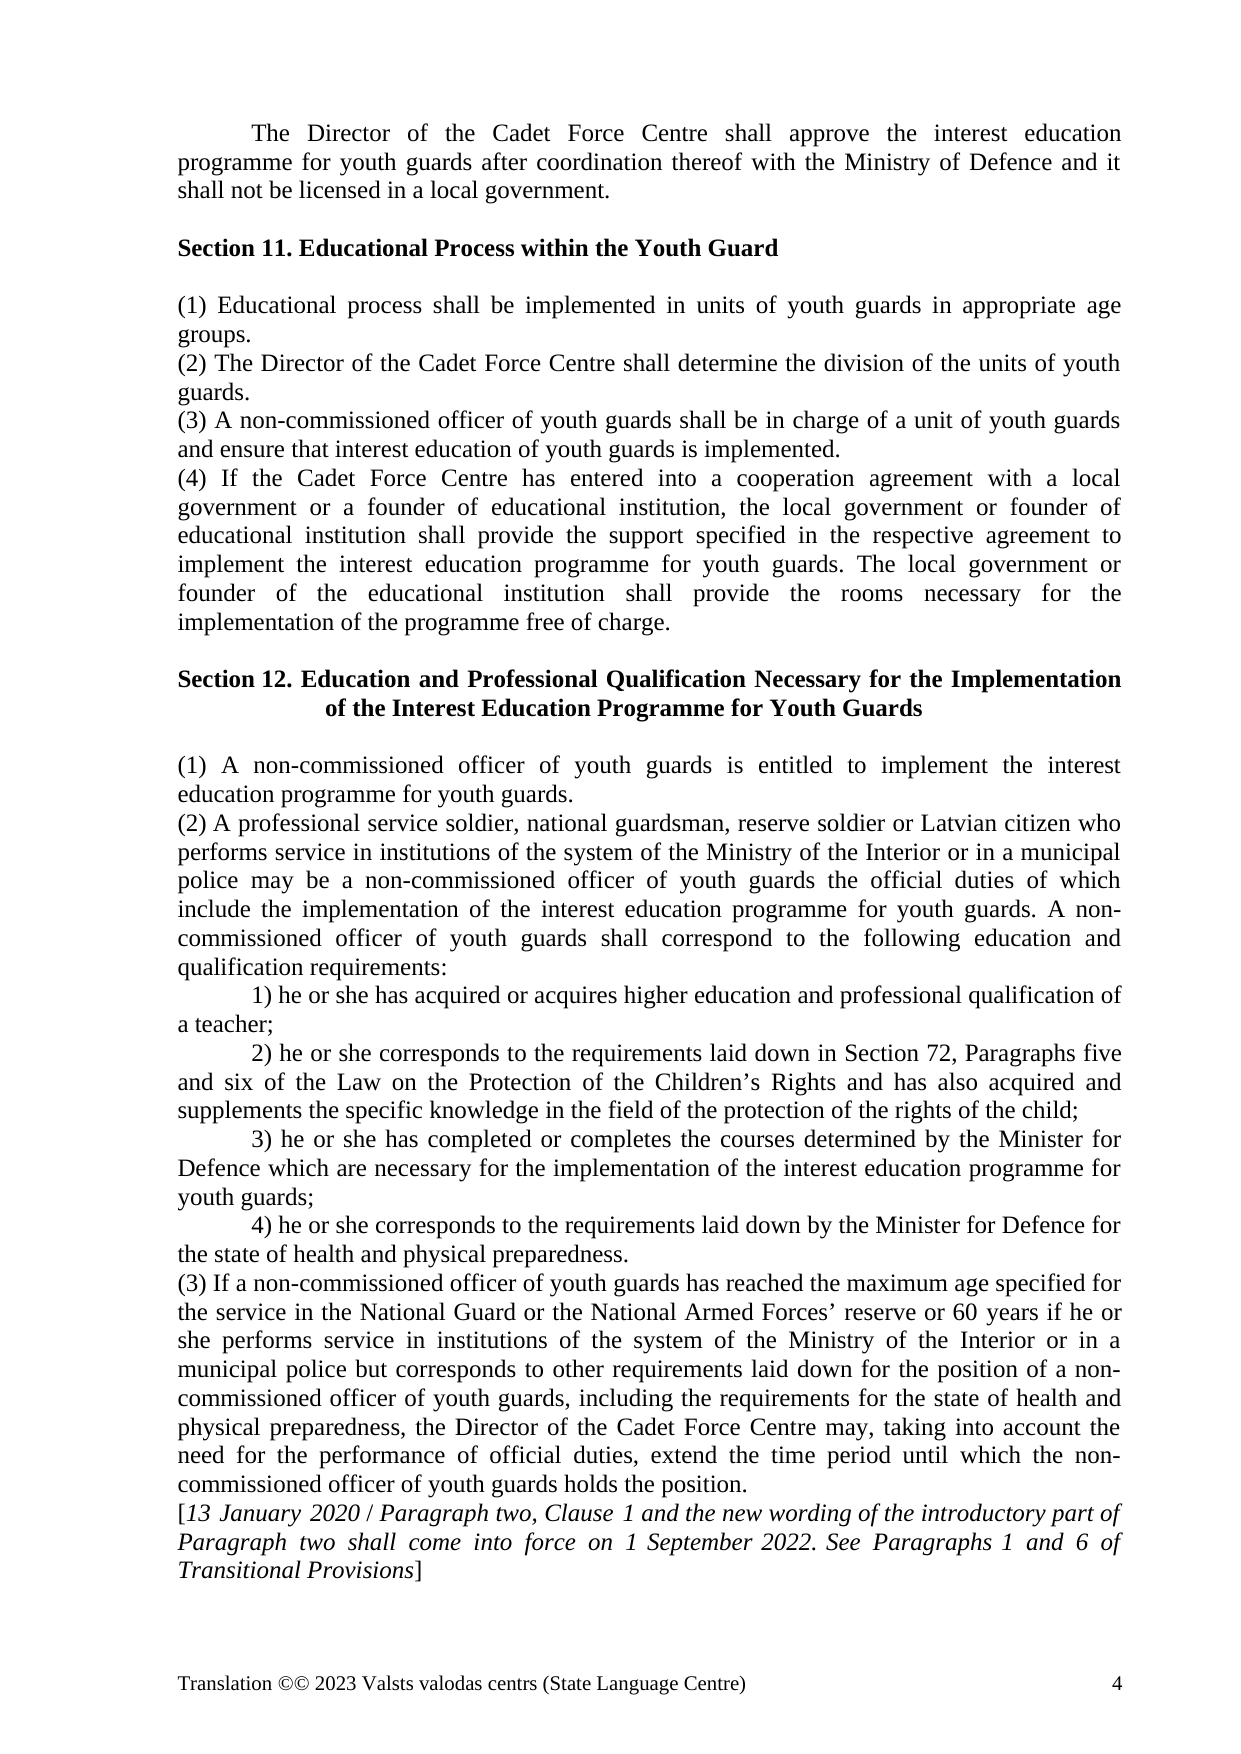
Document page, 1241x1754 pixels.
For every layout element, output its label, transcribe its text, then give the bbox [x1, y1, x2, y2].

text (1) Educational process shall be implemented in units of youth guards in appropriate age groups. [177, 291, 1122, 348]
text (1) A non-commissioned officer of youth guards is entitled to implement the interest education programme for youth guards. [177, 751, 1122, 808]
text Section 12. Education and Professional Qualification Necessary for the Implementation of the Interest Education Programme for Youth Guards [177, 664, 1122, 722]
text 2) he or she corresponds to the requirements laid down in Section 72, Paragraphs five and six of the Law on the Protection of the Children’s Rights and has also acquired and supplements the specific knowledge in the field of the protection of the rights of the child; [177, 1038, 1122, 1124]
text (3) If a non-commissioned officer of youth guards has reached the maximum age specified for the service in the National Guard or the National Armed Forces’ reserve or 60 years if he or she performs service in institutions of the system of the Ministry of the Interior or in a municipal police but corresponds to other requirements laid down for the position of a non-commissioned officer of youth guards, including the requirements for the state of health and physical preparedness, the Director of the Cadet Force Centre may, taking into account the need for the performance of official duties, extend the time period until which the non-commissioned officer of youth guards holds the position. [177, 1268, 1122, 1498]
text Section 11. Educational Process within the Youth Guard [177, 233, 1122, 262]
text 3) he or she has completed or completes the courses determined by the Minister for Defence which are necessary for the implementation of the interest education programme for youth guards; [177, 1124, 1122, 1211]
text (3) A non-commissioned officer of youth guards shall be in charge of a unit of youth guards and ensure that interest education of youth guards is implemented. [177, 406, 1122, 463]
text (2) The Director of the Cadet Force Centre shall determine the division of the units of youth guards. [177, 348, 1122, 406]
text The Director of the Cadet Force Centre shall approve the interest education programme for youth guards after coordination thereof with the Ministry of Defence and it shall not be licensed in a local government. [177, 118, 1122, 204]
text 4) he or she corresponds to the requirements laid down by the Minister for Defence for the state of health and physical preparedness. [177, 1211, 1122, 1268]
text (4) If the Cadet Force Centre has entered into a cooperation agreement with a local government or a founder of educational institution, the local government or founder of educational institution shall provide the support specified in the respective agreement to implement the interest education programme for youth guards. The local government or founder of the educational institution shall provide the rooms necessary for the implementation of the programme free of charge. [177, 463, 1122, 636]
text (2) A professional service soldier, national guardsman, reserve soldier or Latvian citizen who performs service in institutions of the system of the Ministry of the Interior or in a municipal police may be a non-commissioned officer of youth guards the official duties of which include the implementation of the interest education programme for youth guards. A non-commissioned officer of youth guards shall correspond to the following education and qualification requirements: [177, 808, 1122, 981]
text [13 January 2020 / Paragraph two, Clause 1 and the new wording of the introductory part of Paragraph two shall come into force on 1 September 2022. See Paragraphs 1 and 6 of Transitional Provisions] [177, 1498, 1122, 1584]
text 1) he or she has acquired or acquires higher education and professional qualification of a teacher; [177, 981, 1122, 1038]
